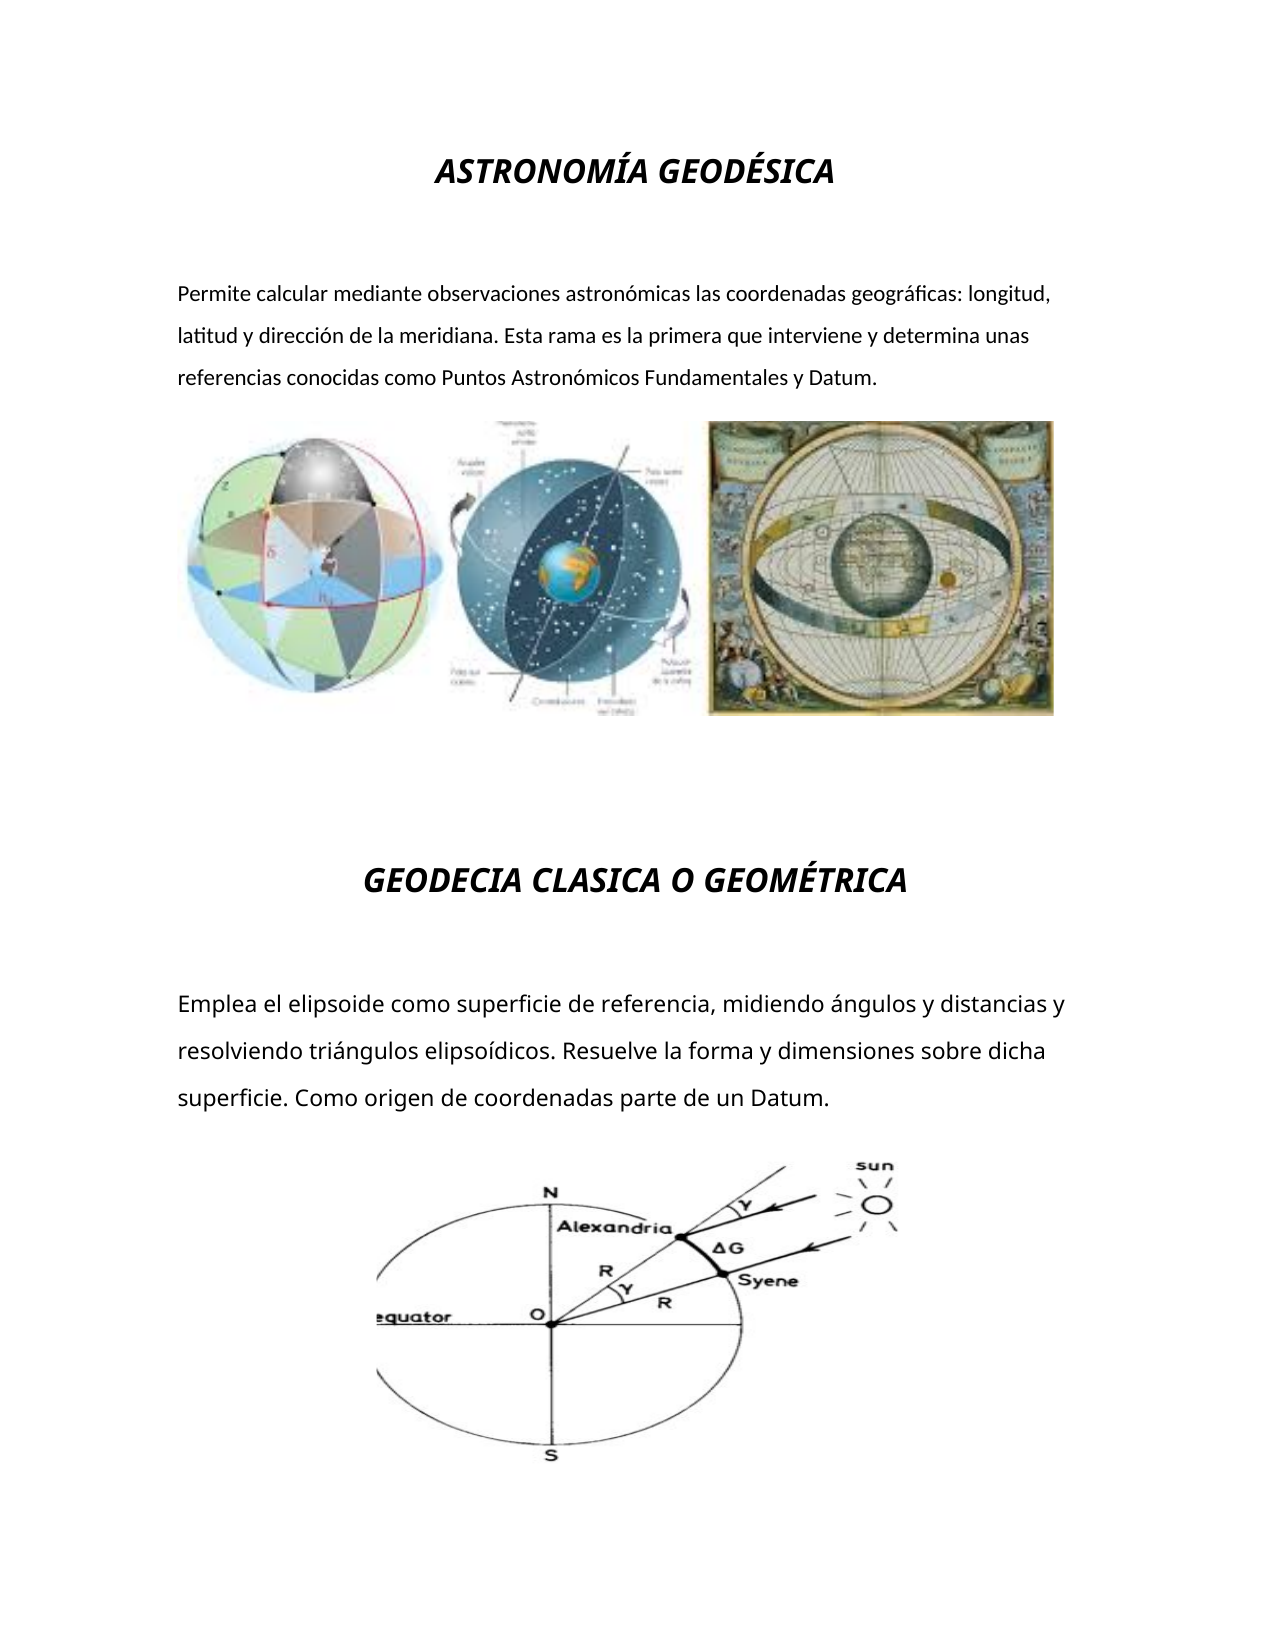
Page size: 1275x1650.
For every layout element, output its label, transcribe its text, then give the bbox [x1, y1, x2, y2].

picture [177, 421, 1054, 716]
text ASTRONOMÍA GEODÉSICA [177, 148, 1098, 193]
text Emplea el elipsoide como superficie de referencia, midiendo ángulos y distancias y resolviendo triángulos elipsoídicos. Resuelve la forma y dimensiones sobre dicha superficie. Como origen de coordenadas parte de un Datum. [177, 988, 1098, 1113]
picture [376, 1145, 899, 1480]
text Permite calcular mediante observaciones astronómicas las coordenadas geográficas: longitud, latitud y dirección de la meridiana. Esta rama es la primera que interviene y determina unas referencias conocidas como Puntos Astronómicos Fundamentales y Datum. [177, 279, 1098, 391]
text GEODECIA CLASICA O GEOMÉTRICA [177, 857, 1098, 902]
